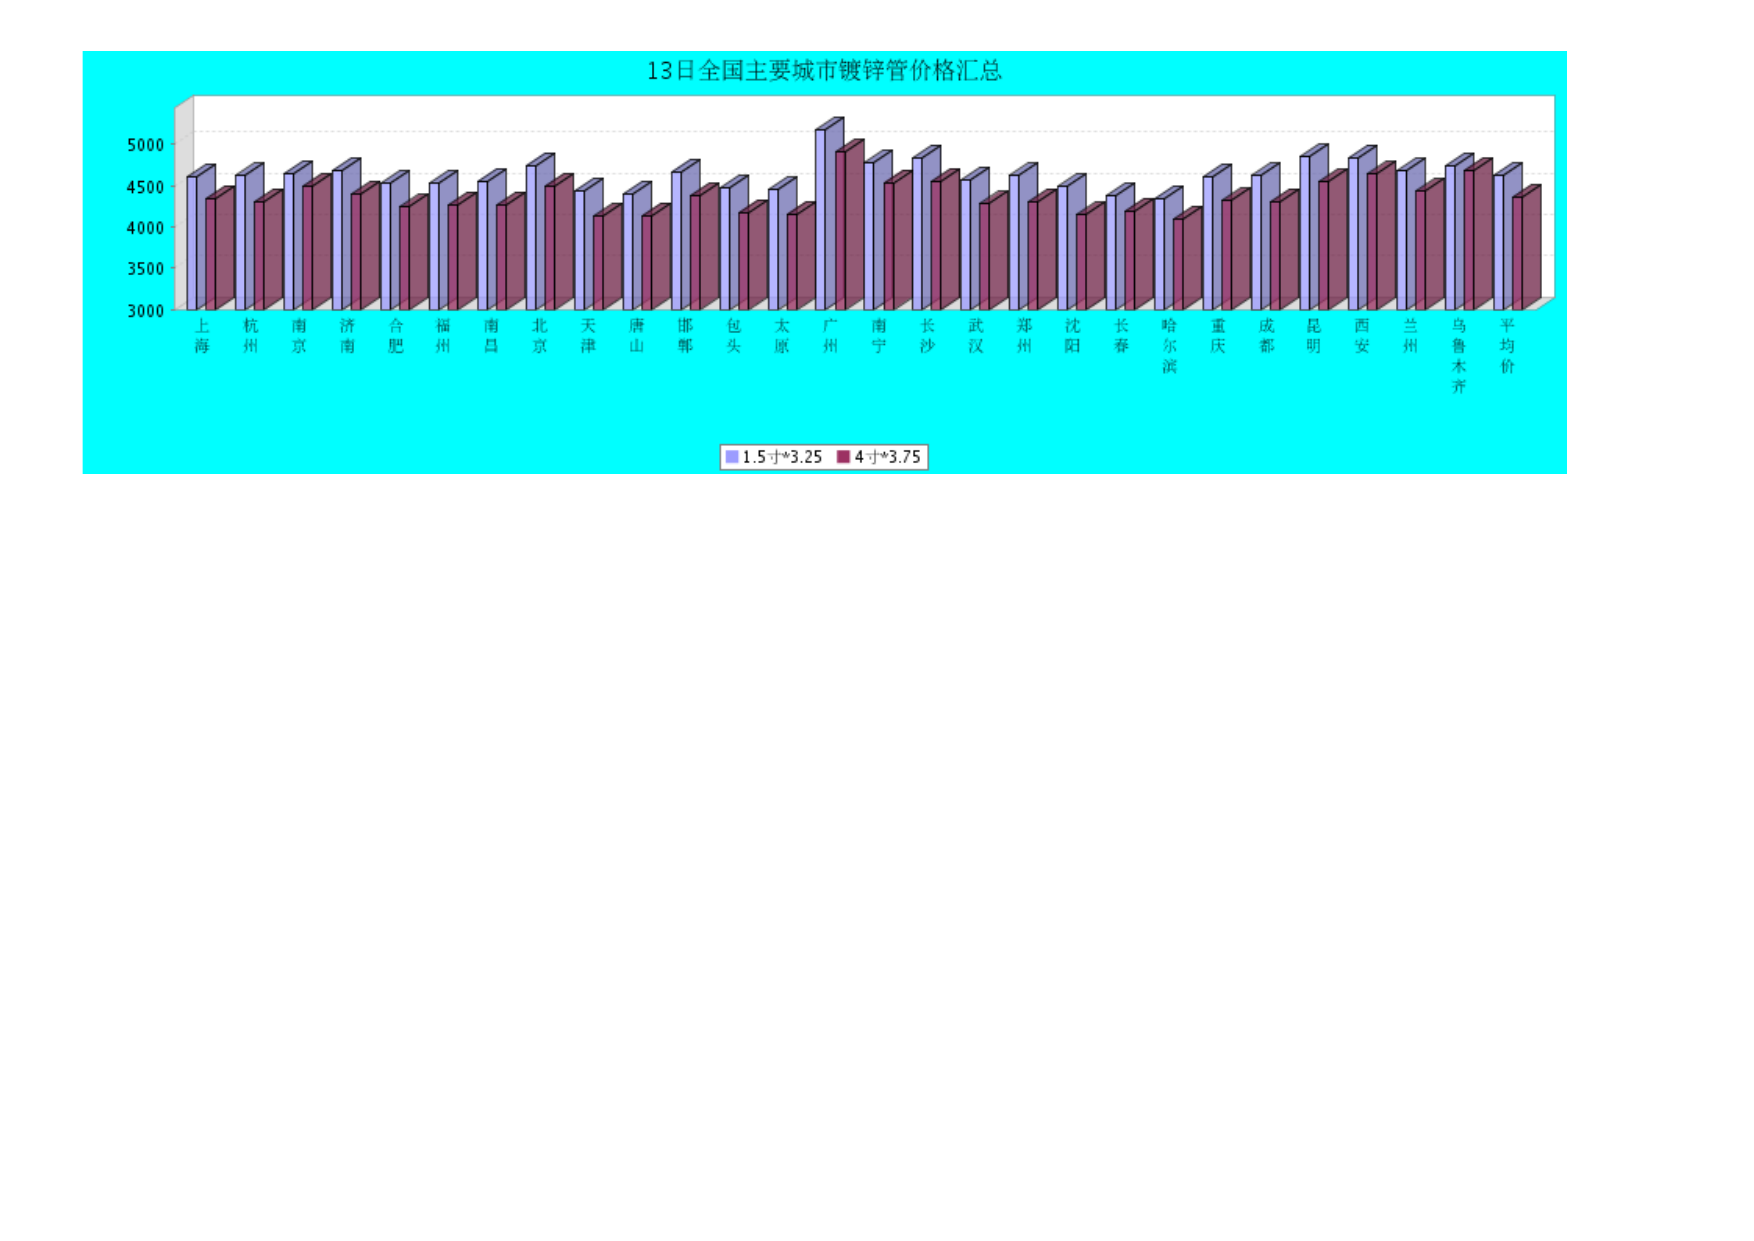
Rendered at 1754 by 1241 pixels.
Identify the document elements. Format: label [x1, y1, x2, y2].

picture [82, 51, 1567, 474]
